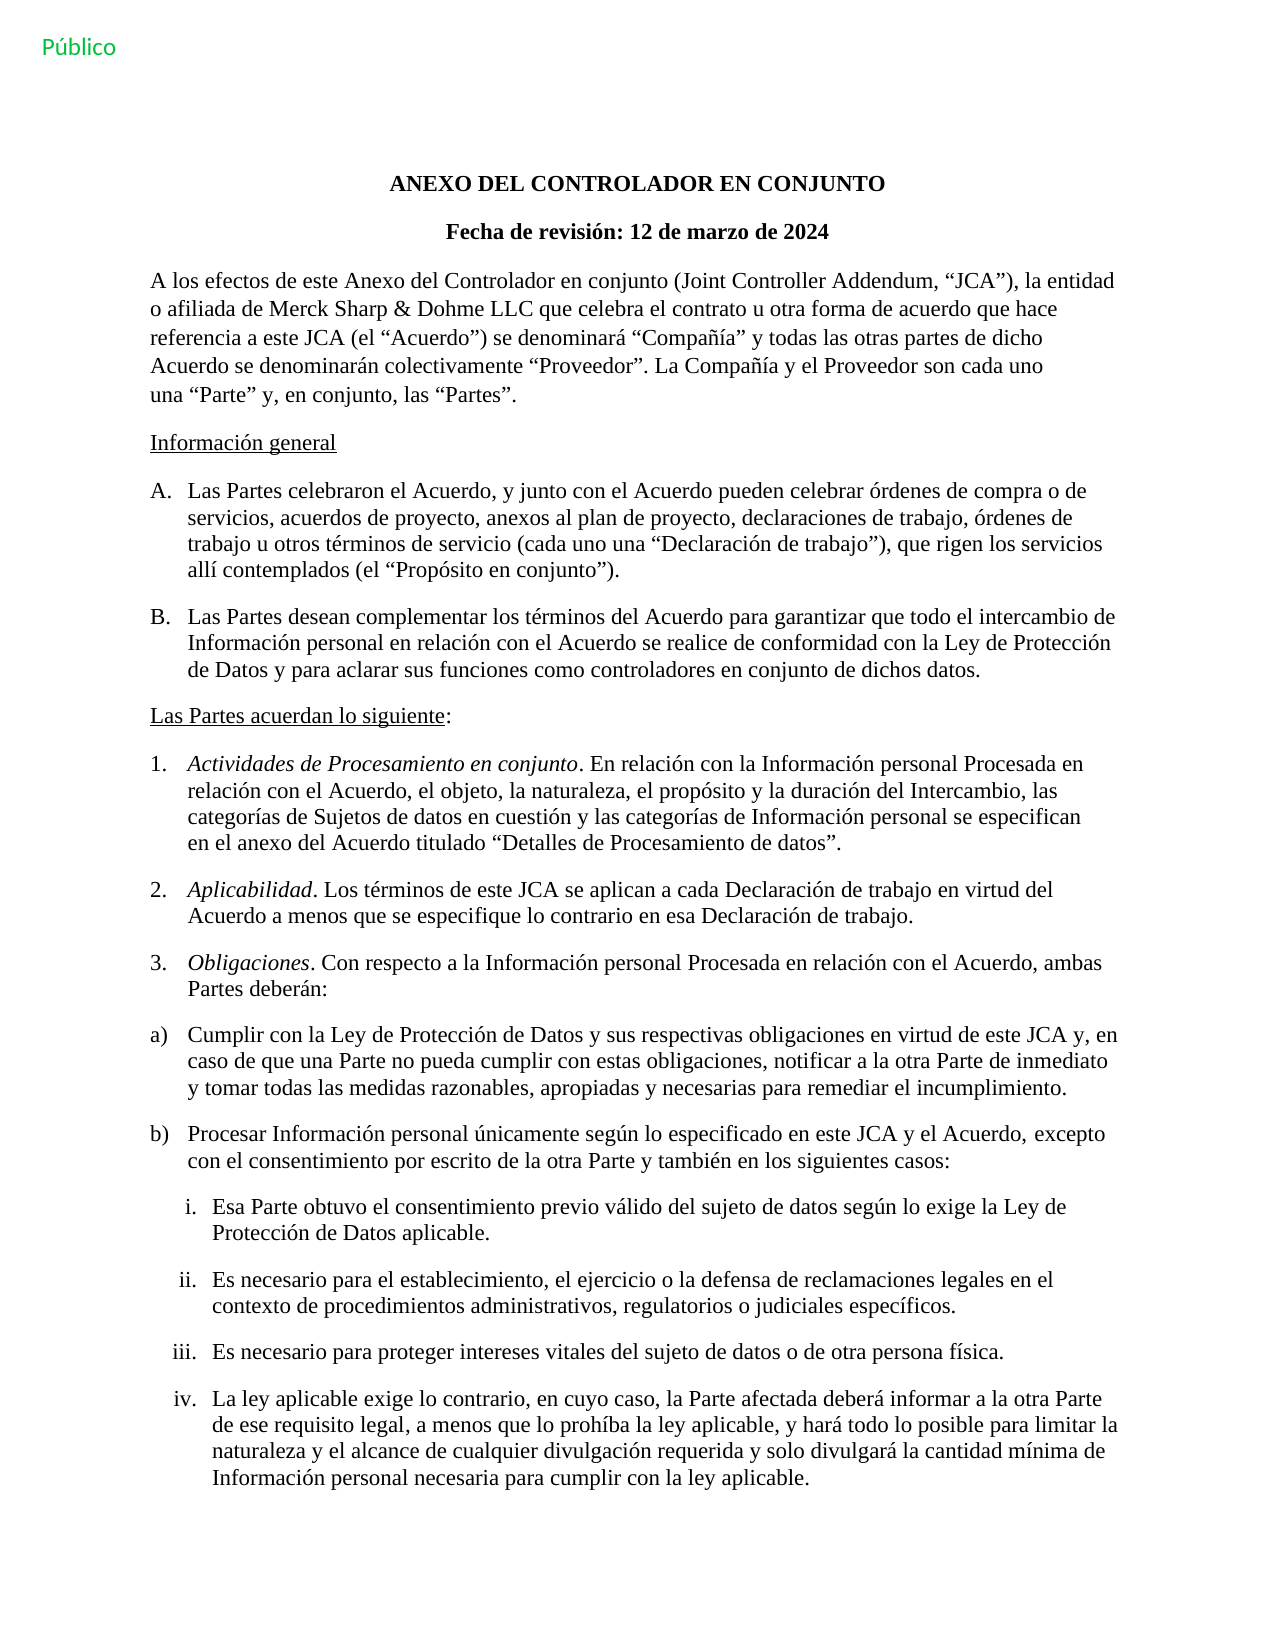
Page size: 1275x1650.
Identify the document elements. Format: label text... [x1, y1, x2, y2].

list Es necesario para el establecimiento, el ejercicio o la defensa de reclamaciones legales en el contexto de procedimientos administrativos, regulatorios o judiciales específicos. [197, 1266, 1125, 1318]
text Las Partes acuerdan lo siguiente: [150, 702, 1125, 728]
list Las Partes desean complementar los términos del Acuerdo para garantizar que todo el intercambio de Información personal en relación con el Acuerdo se realice de conformidad con la Ley de Protección de Datos y para aclarar sus funciones como controladores en conjunto de dichos datos. [150, 603, 1125, 682]
list Procesar Información personal únicamente según lo especificado en este JCA y el Acuerdo, excepto con el consentimiento por escrito de la otra Parte y también en los siguientes casos: [150, 1120, 1125, 1173]
text Información general [150, 429, 1125, 455]
list Aplicabilidad. Los términos de este JCA se aplican a cada Declaración de trabajo en virtud del Acuerdo a menos que se especifique lo contrario en esa Declaración de trabajo. [150, 876, 1125, 928]
list La ley aplicable exige lo contrario, en cuyo caso, la Parte afectada deberá informar a la otra Parte de ese requisito legal, a menos que lo prohíba la ley aplicable, y hará todo lo posible para limitar la naturaleza y el alcance de cualquier divulgación requerida y solo divulgará la cantidad mínima de Información personal necesaria para cumplir con la ley aplicable. [197, 1385, 1125, 1490]
text A los efectos de este Anexo del Controlador en conjunto (Joint Controller Addendum, “JCA”), la entidad o afiliada de Merck Sharp & Dohme LLC que celebra el contrato u otra forma de acuerdo que hace referencia a este JCA (el “Acuerdo”) se denominará “Compañía” y todas las otras partes de dicho Acuerdo se denominarán colectivamente “Proveedor”. La Compañía y el Proveedor son cada uno una “Parte” y, en conjunto, las “Partes”. [150, 267, 1125, 407]
text ANEXO DEL CONTROLADOR EN CONJUNTO [150, 170, 1125, 196]
list Esa Parte obtuvo el consentimiento previo válido del sujeto de datos según lo exige la Ley de Protección de Datos aplicable. [197, 1193, 1125, 1246]
list Las Partes celebraron el Acuerdo, y junto con el Acuerdo pueden celebrar órdenes de compra o de servicios, acuerdos de proyecto, anexos al plan de proyecto, declaraciones de trabajo, órdenes de trabajo u otros términos de servicio (cada uno una “Declaración de trabajo”), que rigen los servicios allí contemplados (el “Propósito en conjunto”). [150, 477, 1125, 583]
list Es necesario para proteger intereses vitales del sujeto de datos o de otra persona física. [197, 1338, 1125, 1365]
list Actividades de Procesamiento en conjunto. En relación con la Información personal Procesada en relación con el Acuerdo, el objeto, la naturaleza, el propósito y la duración del Intercambio, las categorías de Sujetos de datos en cuestión y las categorías de Información personal se especifican en el anexo del Acuerdo titulado “Detalles de Procesamiento de datos”. [150, 750, 1125, 856]
list Cumplir con la Ley de Protección de Datos y sus respectivas obligaciones en virtud de este JCA y, en caso de que una Parte no pueda cumplir con estas obligaciones, notificar a la otra Parte de inmediato y tomar todas las medidas razonables, apropiadas y necesarias para remediar el incumplimiento. [150, 1021, 1125, 1100]
text Fecha de revisión: 12 de marzo de 2024 [150, 218, 1125, 245]
list Obligaciones. Con respecto a la Información personal Procesada en relación con el Acuerdo, ambas Partes deberán: [150, 948, 1125, 1001]
